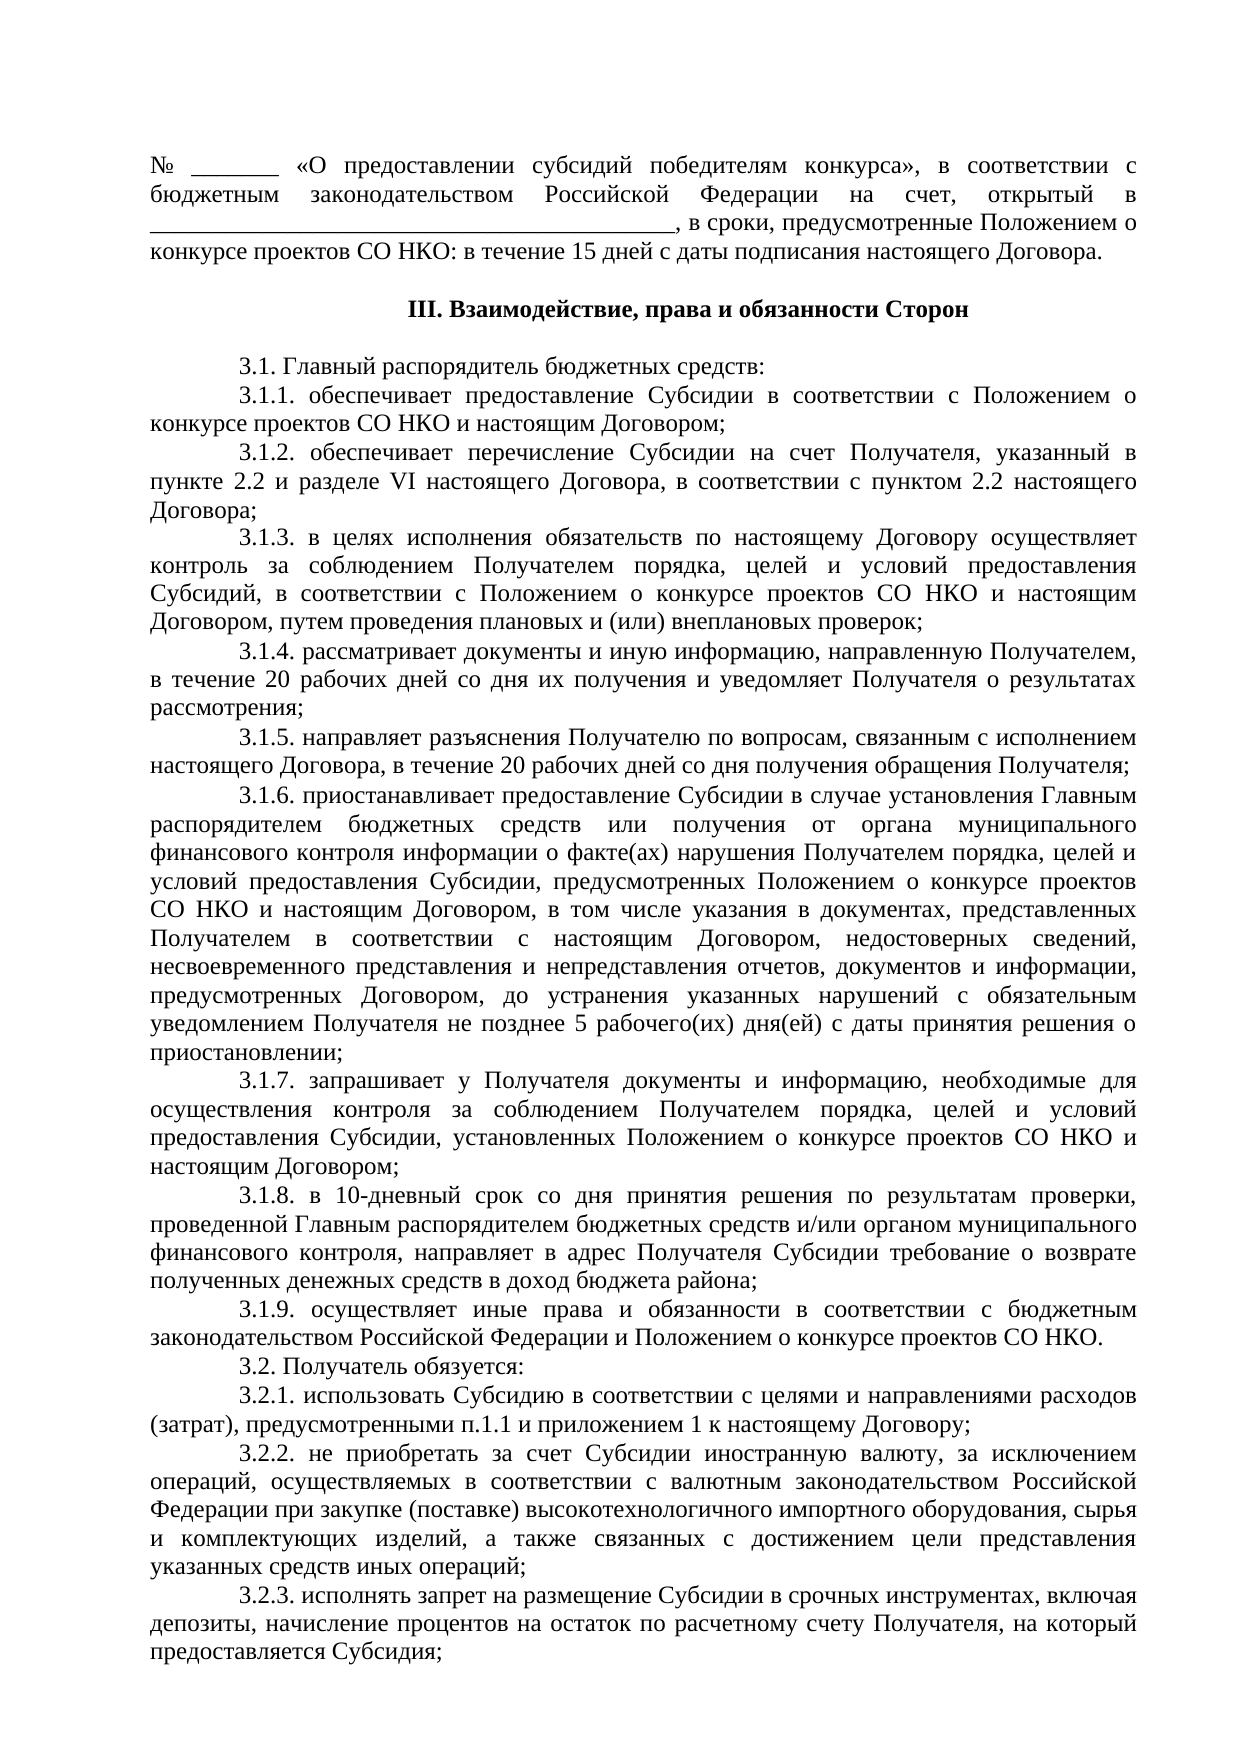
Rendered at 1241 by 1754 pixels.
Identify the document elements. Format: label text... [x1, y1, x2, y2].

text 3.2.1. использовать Субсидию в соответствии с целями и направлениями расходов (затрат), предусмотренными п.1.1 и приложением 1 к настоящему Договору; [150, 1380, 1138, 1437]
text 3.1.3. в целях исполнения обязательств по настоящему Договору осуществляет контроль за соблюдением Получателем порядка, целей и условий предоставления Субсидий, в соответствии с Положением о конкурсе проектов СО НКО и настоящим Договором, путем проведения плановых и (или) внеплановых проверок; [150, 523, 1138, 635]
text 3.2.3. исполнять запрет на размещение Субсидии в срочных инструментах, включая депозиты, начисление процентов на остаток по расчетному счету Получателя, на который предоставляется Субсидия; [150, 1582, 1138, 1665]
text 3.1.8. в 10-дневный срок со дня принятия решения по результатам проверки, проведенной Главным распорядителем бюджетных средств и/или органом муниципального финансового контроля, направляет в адрес Получателя Субсидии требование о возврате полученных денежных средств в доход бюджета района; [150, 1181, 1138, 1294]
text 3.1.7. запрашивает у Получателя документы и информацию, необходимые для осуществления контроля за соблюдением Получателем порядка, целей и условий предоставления Субсидии, установленных Положением о конкурсе проектов СО НКО и настоящим Договором; [150, 1066, 1138, 1180]
text 3.1.4. рассматривает документы и иную информацию, направленную Получателем, в течение 20 рабочих дней со дня их получения и уведомляет Получателя о результатах рассмотрения; [150, 637, 1138, 721]
text 3.1. Главный распорядитель бюджетных средств: [150, 351, 1138, 380]
text III. Взаимодействие, права и обязанности Сторон [239, 294, 1138, 323]
text 3.2. Получатель обязуется: [150, 1351, 1138, 1380]
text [150, 150, 1138, 265]
text 3.1.6. приостанавливает предоставление Субсидии в случае установления Главным распорядителем бюджетных средств или получения от органа муниципального финансового контроля информации о факте(ах) нарушения Получателем порядка, целей и условий предоставления Субсидии, предусмотренных Положением о конкурсе проектов СО НКО и настоящим Договором, в том числе указания в документах, представленных Получателем в соответствии с настоящим Договором, недостоверных сведений, несвоевременного представления и непредставления отчетов, документов и информации, предусмотренных Договором, до устранения указанных нарушений с обязательным уведомлением Получателя не позднее 5 рабочего(их) дня(ей) с даты принятия решения о приостановлении; [150, 780, 1138, 1066]
text 3.1.5. направляет разъяснения Получателю по вопросам, связанным с исполнением настоящего Договора, в течение 20 рабочих дней со дня получения обращения Получателя; [150, 723, 1138, 779]
text 3.1.9. осуществляет иные права и обязанности в соответствии с бюджетным законодательством Российской Федерации и Положением о конкурсе проектов СО НКО. [150, 1296, 1138, 1351]
text 3.2.2. не приобретать за счет Субсидии иностранную валюту, за исключением операций, осуществляемых в соответствии с валютным законодательством Российской Федерации при закупке (поставке) высокотехнологичного импортного оборудования, сырья и комплектующих изделий, а также связанных с достижением цели представления указанных средств иных операций; [150, 1439, 1138, 1580]
text 3.1.1. обеспечивает предоставление Субсидии в соответствии с Положением о конкурсе проектов СО НКО и настоящим Договором; [150, 381, 1138, 437]
text 3.1.2. обеспечивает перечисление Субсидии на счет Получателя, указанный в пункте 2.2 и разделе VI настоящего Договора, в соответствии с пунктом 2.2 настоящего Договора; [150, 437, 1138, 523]
